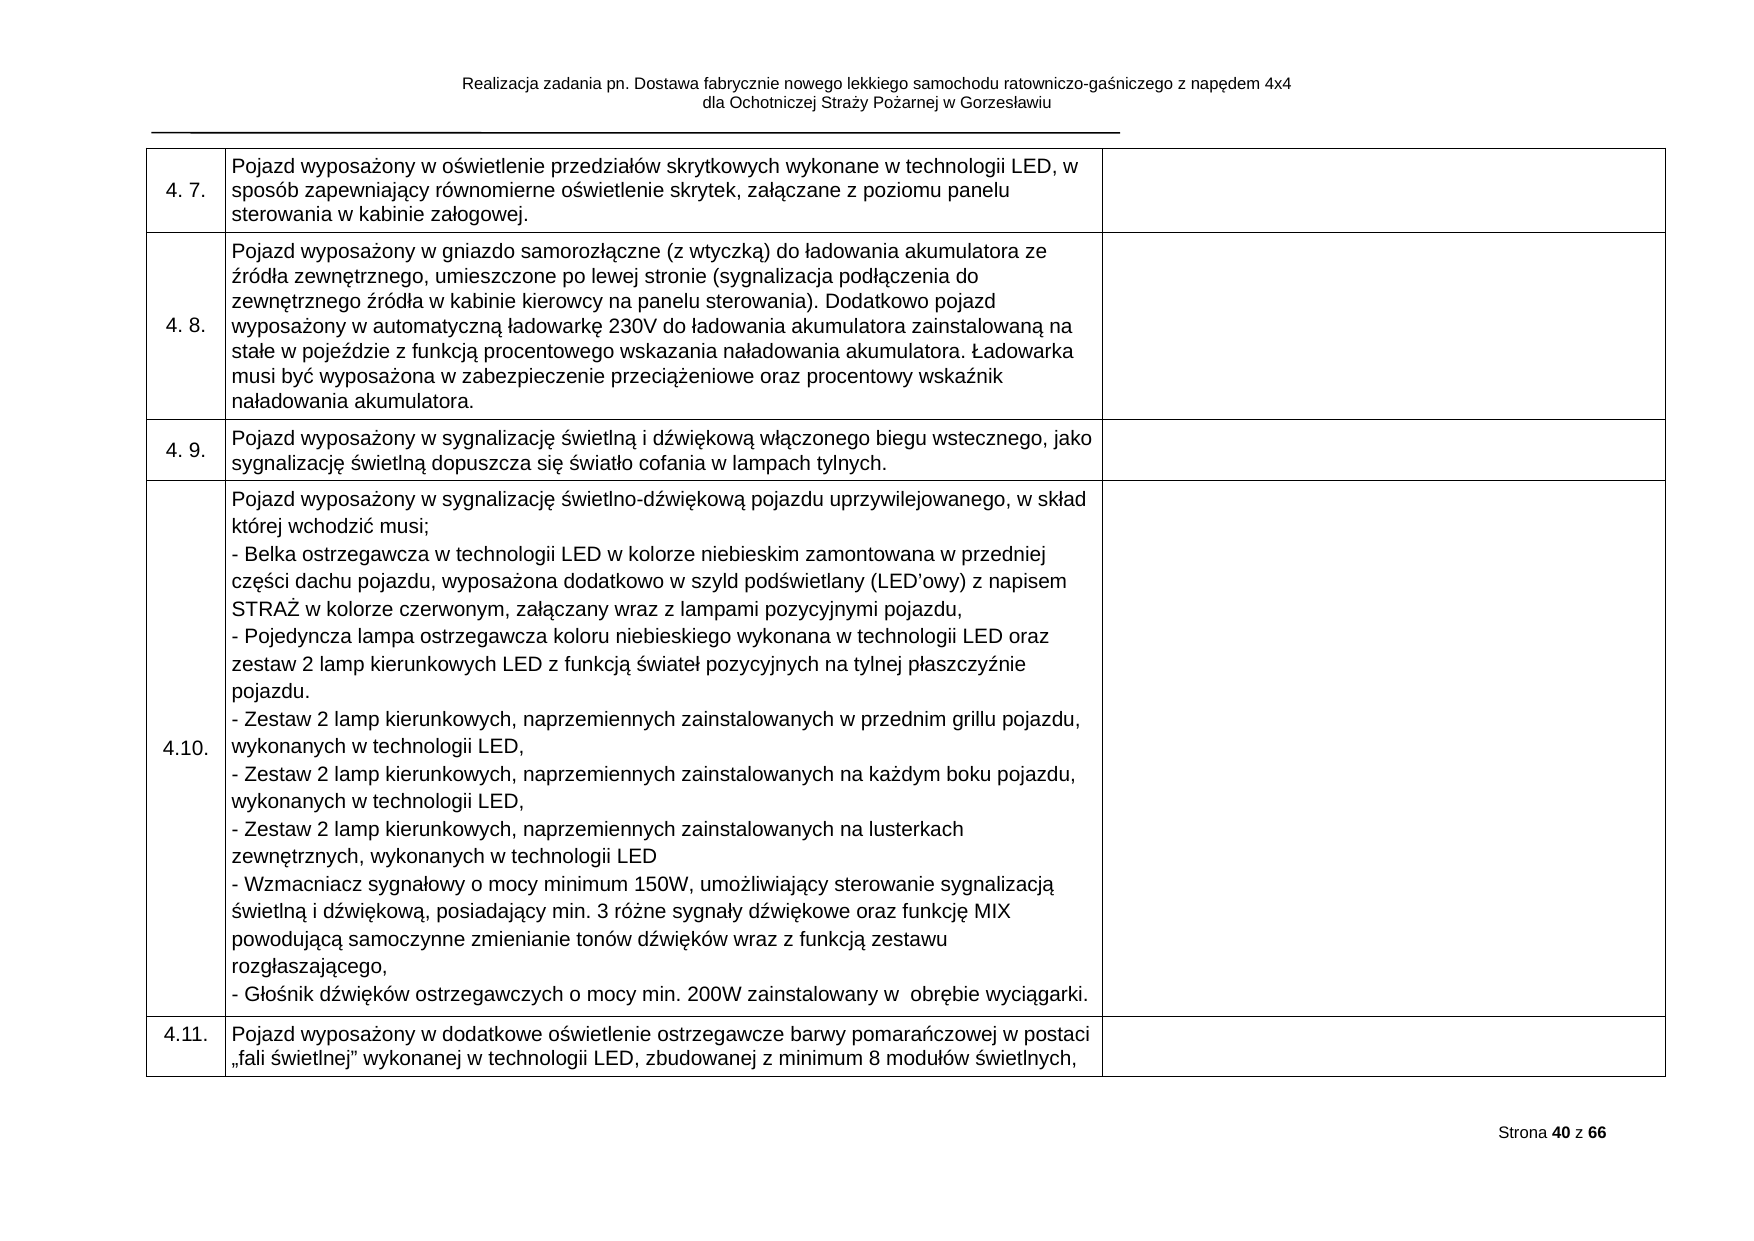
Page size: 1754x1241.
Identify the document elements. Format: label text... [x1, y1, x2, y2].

table_cell Pojazd wyposażony w oświetlenie przedziałów skrytkowych wykonane w technologii LED, w sposób zapewniający równomierne oświetlenie skrytek, załączane z poziomu panelu sterowania w kabinie załogowej. [226, 149, 1102, 231]
table_cell 4.10. [147, 481, 225, 1016]
table_cell 4. 9. [147, 420, 225, 480]
table_cell [1103, 481, 1665, 1016]
table_cell 4. 8. [147, 233, 225, 418]
table_cell [1103, 420, 1665, 480]
table_cell Pojazd wyposażony w gniazdo samorozłączne (z wtyczką) do ładowania akumulatora ze źródła zewnętrznego, umieszczone po lewej stronie (sygnalizacja podłączenia do zewnętrznego źródła w kabinie kierowcy na panelu sterowania). Dodatkowo pojazd wyposażony w automatyczną ładowarkę 230V do ładowania akumulatora zainstalowaną na stałe w pojeździe z funkcją procentowego wskazania naładowania akumulatora. Ładowarka musi być wyposażona w zabezpieczenie przeciążeniowe oraz procentowy wskaźnik naładowania akumulatora. [226, 233, 1102, 418]
table_cell [1103, 149, 1665, 231]
table_cell Pojazd wyposażony w sygnalizację świetlno-dźwiękową pojazdu uprzywilejowanego, w skład której wchodzić musi; - Belka ostrzegawcza w technologii LED w kolorze niebieskim zamontowana w przedniej części dachu pojazdu, wyposażona dodatkowo w szyld podświetlany (LED’owy) z napisem STRAŻ w kolorze czerwonym, załączany wraz z lampami pozycyjnymi pojazdu, - Pojedyncza lampa ostrzegawcza koloru niebieskiego wykonana w technologii LED oraz zestaw 2 lamp kierunkowych LED z funkcją świateł pozycyjnych na tylnej płaszczyźnie pojazdu. - Zestaw 2 lamp kierunkowych, naprzemiennych zainstalowanych w przednim grillu pojazdu, wykonanych w technologii LED, - Zestaw 2 lamp kierunkowych, naprzemiennych zainstalowanych na każdym boku pojazdu, wykonanych w technologii LED, - Zestaw 2 lamp kierunkowych, naprzemiennych zainstalowanych na lusterkach zewnętrznych, wykonanych w technologii LED - Wzmacniacz sygnałowy o mocy minimum 150W, umożliwiający sterowanie sygnalizacją świetlną i dźwiękową, posiadający min. 3 różne sygnały dźwiękowe oraz funkcję MIX powodującą samoczynne zmienianie tonów dźwięków wraz z funkcją zestawu rozgłaszającego, - Głośnik dźwięków ostrzegawczych o mocy min. 200W zainstalowany w obrębie wyciągarki. [226, 481, 1102, 1016]
table_cell 4.11. [147, 1017, 225, 1076]
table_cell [226, 1017, 1102, 1076]
table_cell [1103, 233, 1665, 418]
table_cell Pojazd wyposażony w sygnalizację świetlną i dźwiękową włączonego biegu wstecznego, jako sygnalizację świetlną dopuszcza się światło cofania w lampach tylnych. [226, 420, 1102, 480]
table_cell [1103, 1017, 1665, 1076]
table_cell 4. 7. [147, 149, 225, 231]
